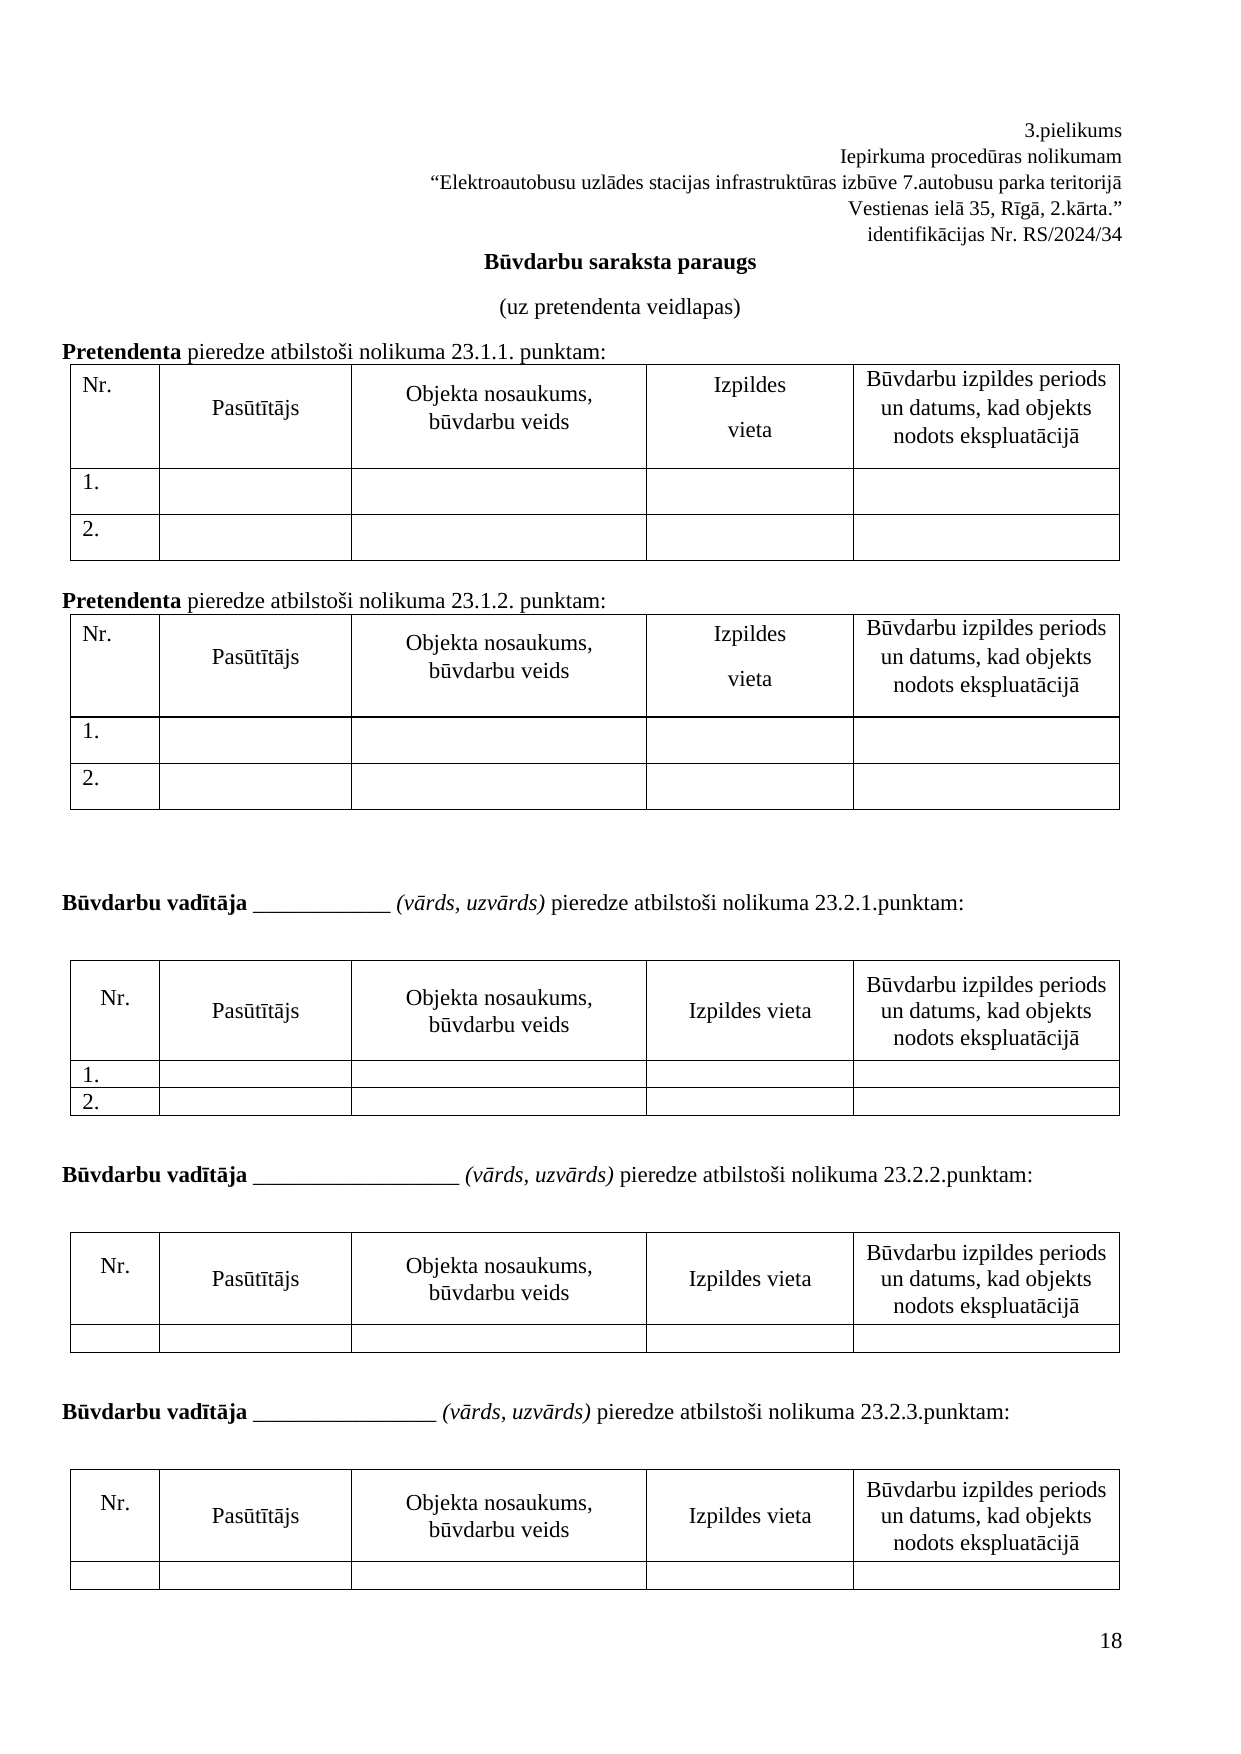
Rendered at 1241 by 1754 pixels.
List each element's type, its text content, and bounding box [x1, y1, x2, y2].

table_cell [71, 1325, 159, 1352]
table_header Būvdarbu izpildes periods un datums, kad objekts nodots ekspluatācijā [854, 961, 1119, 1060]
table_header Pasūtītājs [160, 1470, 351, 1561]
text Būvdarbu vadītāja ____________ (vārds, uzvārds) pieredze atbilstoši nolikuma 23.2.1.punktam: [62, 889, 1122, 915]
table_cell [647, 764, 853, 809]
text 3.pielikums Iepirkuma procedūras nolikumam “Elektroautobusu uzlādes stacijas infrastruktūras izbūve 7.autobusu parka teritorijā [118, 118, 1122, 194]
table_cell 2. [71, 515, 159, 560]
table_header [854, 1470, 1119, 1561]
table_cell [71, 1562, 159, 1588]
table_cell [647, 469, 853, 513]
table_cell [160, 469, 351, 513]
table_cell 2. [71, 764, 159, 809]
table_header Nr. [71, 615, 159, 716]
table_cell [160, 1061, 351, 1087]
table_cell [647, 718, 853, 763]
table_header Nr. [71, 1233, 159, 1324]
table_cell [647, 1562, 853, 1588]
text Pretendenta pieredze atbilstoši nolikuma 23.1.2. punktam: [62, 587, 1122, 613]
table_header Nr. [71, 365, 159, 467]
table_header Pasūtītājs [160, 1233, 351, 1324]
table_cell [647, 1061, 853, 1087]
text Būvdarbu vadītāja __________________ (vārds, uzvārds) pieredze atbilstoši nolikuma 23.2.2.punktam: [62, 1161, 1122, 1187]
table_cell [647, 515, 853, 560]
table_header Objekta nosaukums, būvdarbu veids [352, 1233, 646, 1324]
table_header Izpildes vieta [647, 365, 853, 467]
table_cell [352, 1325, 646, 1352]
text identifikācijas Nr. RS/2024/34 [118, 222, 1122, 246]
table_header Būvdarbu izpildes periods un datums, kad objekts nodots ekspluatācijā [854, 1233, 1119, 1324]
table_header Pasūtītājs [160, 961, 351, 1060]
table_header Izpildes vieta [647, 615, 853, 716]
table_cell [352, 469, 646, 513]
table_cell [854, 469, 1119, 513]
table_header Objekta nosaukums, būvdarbu veids [352, 615, 646, 716]
table_cell [160, 1325, 351, 1352]
table_cell [352, 764, 646, 809]
table_header Pasūtītājs [160, 615, 351, 716]
text (uz pretendenta veidlapas) [118, 293, 1122, 319]
table_header Būvdarbu izpildes periods un datums, kad objekts nodots ekspluatācijā [854, 365, 1119, 467]
table_cell [352, 1061, 646, 1087]
table_cell [854, 1562, 1119, 1588]
text Vestienas ielā 35, Rīgā, 2.kārta.” [118, 196, 1122, 220]
table_cell 2. [71, 1088, 159, 1115]
table_cell [647, 1325, 853, 1352]
table_header Pasūtītājs [160, 365, 351, 467]
text Būvdarbu vadītāja ________________ (vārds, uzvārds) pieredze atbilstoši nolikuma 23.2.3.punktam: [62, 1398, 1122, 1424]
table_header Objekta nosaukums, būvdarbu veids [352, 1470, 646, 1561]
table_cell [352, 1562, 646, 1588]
table_header Nr. [71, 961, 159, 1060]
text Pretendenta pieredze atbilstoši nolikuma 23.1.1. punktam: [62, 338, 1122, 364]
table_cell [160, 1562, 351, 1588]
table_cell [647, 1088, 853, 1115]
table_cell [160, 515, 351, 560]
table_cell [854, 764, 1119, 809]
table_cell [854, 718, 1119, 763]
table_cell [352, 718, 646, 763]
table_cell [160, 718, 351, 763]
table_cell [854, 1088, 1119, 1115]
table_cell 1. [71, 718, 159, 763]
table_header Nr. [71, 1470, 159, 1561]
table_header Izpildes vieta [647, 1233, 853, 1324]
table_cell [854, 1325, 1119, 1352]
table_cell 1. [71, 1061, 159, 1087]
table_header Objekta nosaukums, būvdarbu veids [352, 961, 646, 1060]
table_header Objekta nosaukums, būvdarbu veids [352, 365, 646, 467]
table_cell [352, 1088, 646, 1115]
table_header Izpildes vieta [647, 1470, 853, 1561]
table_header Būvdarbu izpildes periods un datums, kad objekts nodots ekspluatācijā [854, 615, 1119, 716]
table_cell [160, 764, 351, 809]
table_cell 1. [71, 469, 159, 513]
table_cell [160, 1088, 351, 1115]
table_cell [352, 515, 646, 560]
table_cell [854, 515, 1119, 560]
text Būvdarbu saraksta paraugs [118, 248, 1122, 274]
table_header Izpildes vieta [647, 961, 853, 1060]
table_cell [854, 1061, 1119, 1087]
